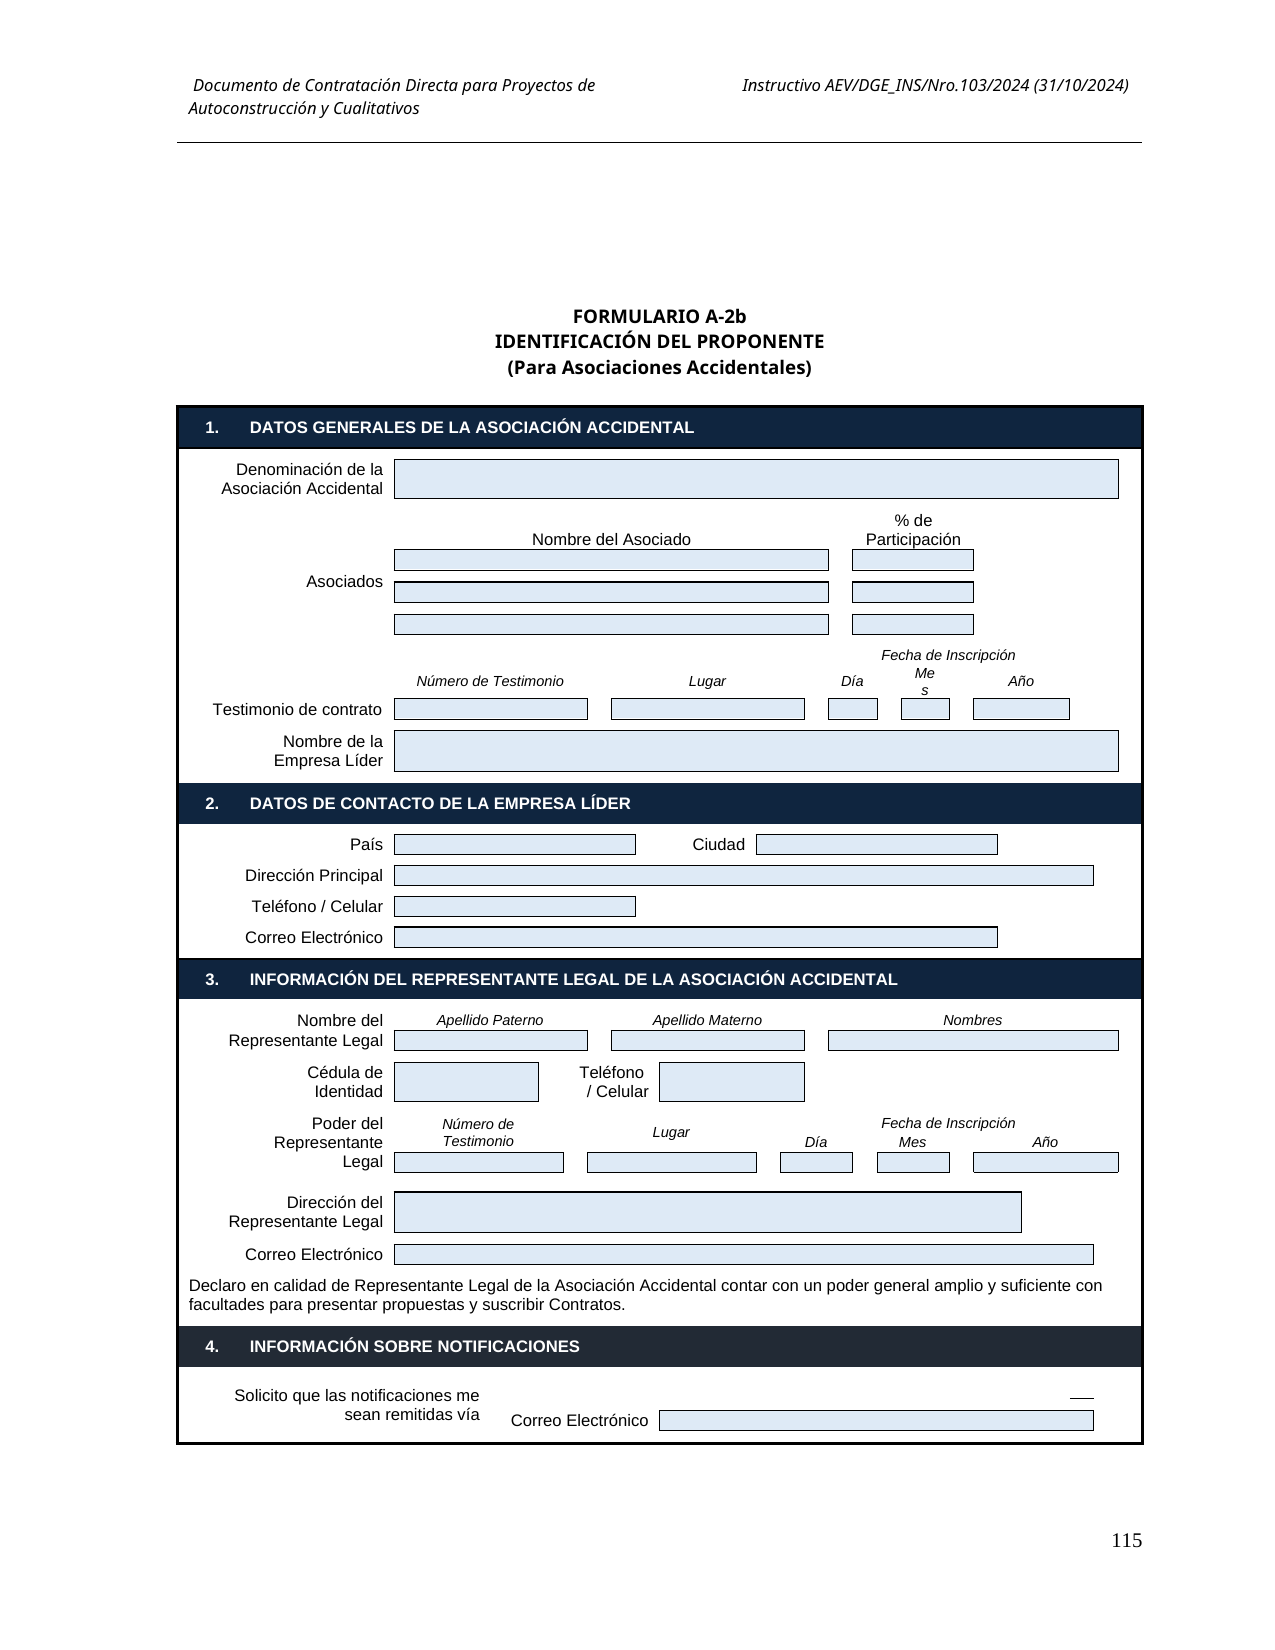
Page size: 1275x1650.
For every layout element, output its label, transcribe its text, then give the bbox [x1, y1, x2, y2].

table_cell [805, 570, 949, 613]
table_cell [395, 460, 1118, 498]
text FORMULARIO A-2b [177, 303, 1142, 329]
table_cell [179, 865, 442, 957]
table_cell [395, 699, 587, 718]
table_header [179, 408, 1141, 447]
text (Para Asociaciones Accidentales) [177, 354, 1142, 380]
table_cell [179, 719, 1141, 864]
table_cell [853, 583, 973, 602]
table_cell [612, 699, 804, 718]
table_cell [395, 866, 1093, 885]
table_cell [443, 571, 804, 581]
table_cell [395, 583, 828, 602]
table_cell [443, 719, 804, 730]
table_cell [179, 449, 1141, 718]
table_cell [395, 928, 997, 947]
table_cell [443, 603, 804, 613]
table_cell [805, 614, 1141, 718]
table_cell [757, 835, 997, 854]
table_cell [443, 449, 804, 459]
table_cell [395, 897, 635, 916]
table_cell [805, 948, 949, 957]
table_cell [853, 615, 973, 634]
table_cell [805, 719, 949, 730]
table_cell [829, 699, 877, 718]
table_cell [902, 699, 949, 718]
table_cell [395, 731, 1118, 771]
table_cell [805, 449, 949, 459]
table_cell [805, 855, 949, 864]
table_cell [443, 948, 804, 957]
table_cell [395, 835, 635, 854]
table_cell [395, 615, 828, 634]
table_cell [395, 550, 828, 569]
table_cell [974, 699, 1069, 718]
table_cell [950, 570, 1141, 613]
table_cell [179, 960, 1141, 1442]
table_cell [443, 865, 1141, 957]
text IDENTIFICACIÓN DEL PROPONENTE [177, 329, 1142, 354]
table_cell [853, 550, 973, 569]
